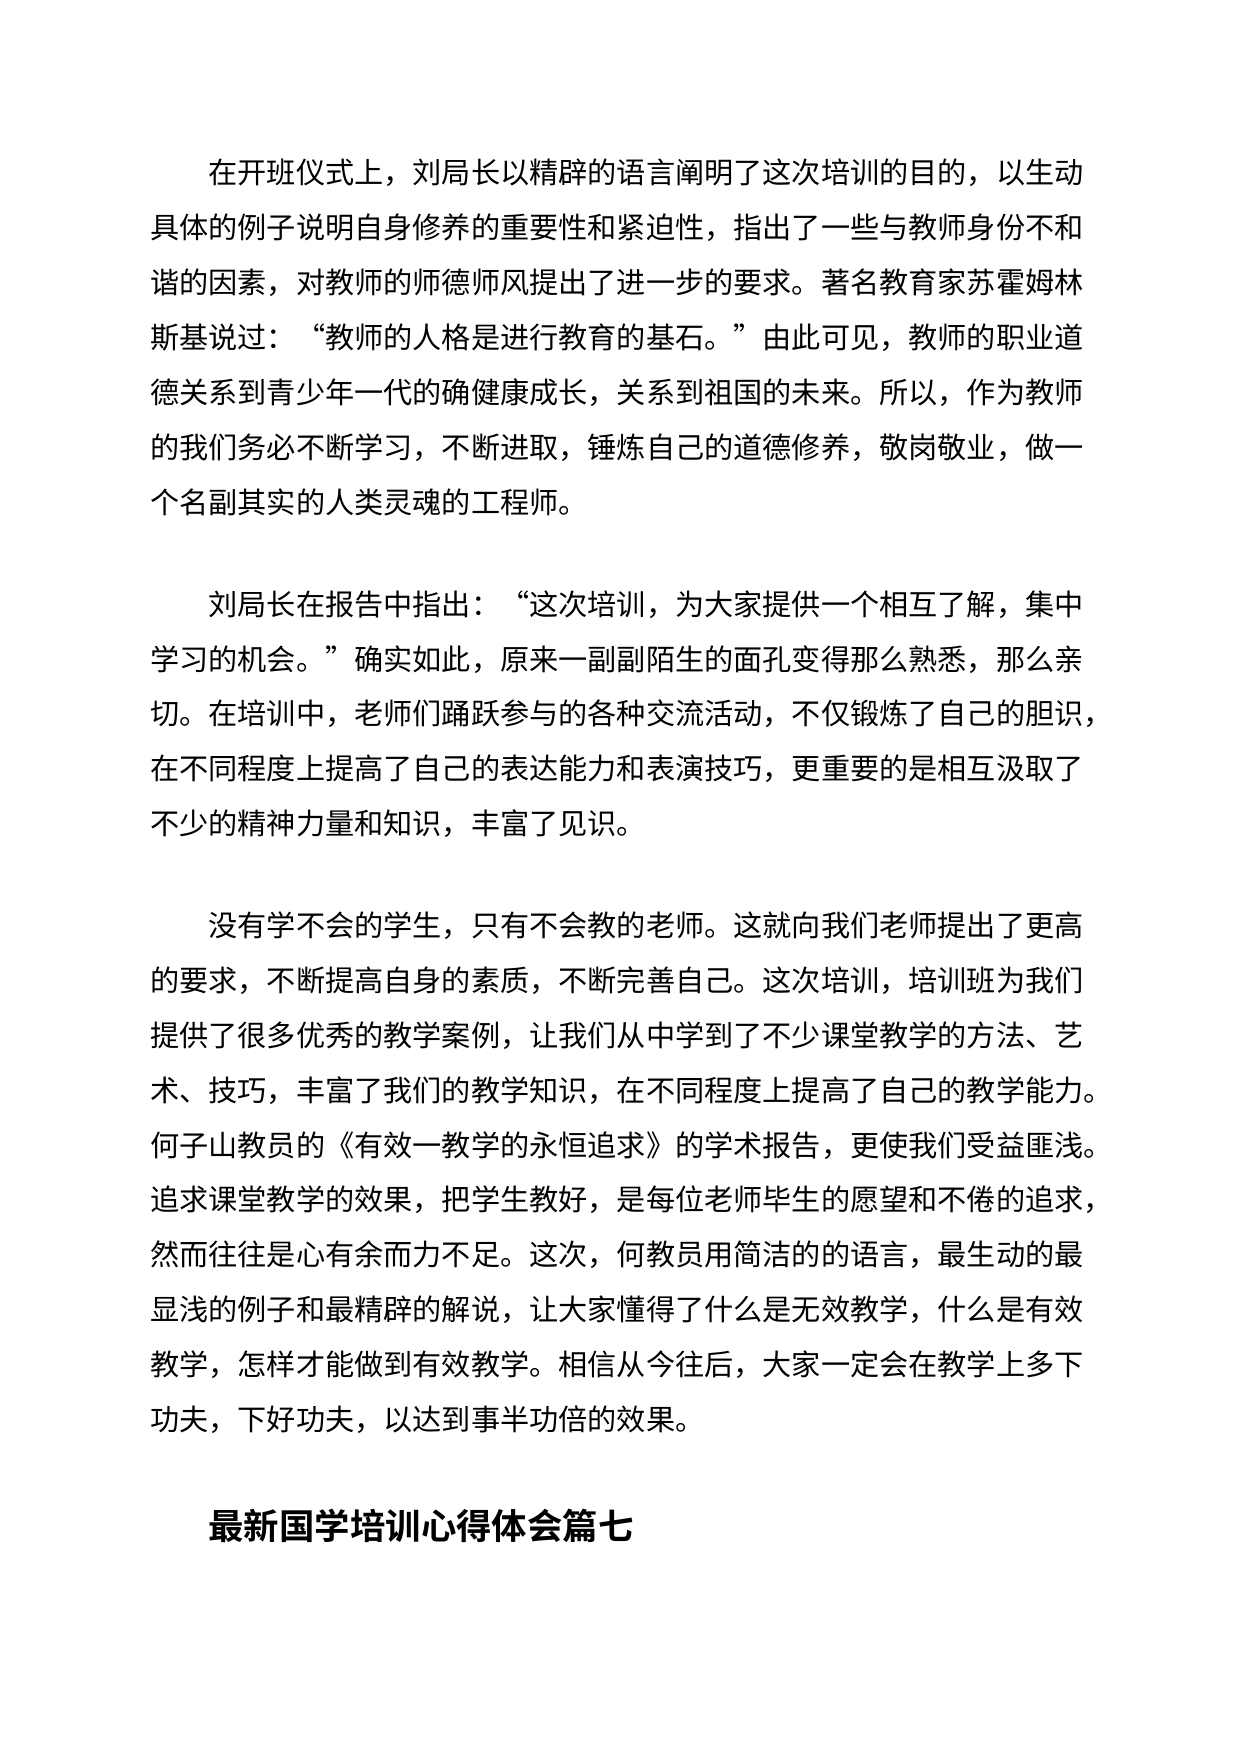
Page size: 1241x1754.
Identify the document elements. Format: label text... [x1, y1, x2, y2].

text 最新国学培训心得体会篇七 [150, 1498, 1090, 1549]
text 刘局长在报告中指出：“这次培训，为大家提供一个相互了解，集中学习的机会。”确实如此，原来一副副陌生的面孔变得那么熟悉，那么亲切。在培训中，老师们踊跃参与的各种交流活动，不仅锻炼了自己的胆识，在不同程度上提高了自己的表达能力和表演技巧，更重要的是相互汲取了不少的精神力量和知识，丰富了见识。 [150, 581, 1090, 843]
text 没有学不会的学生，只有不会教的老师。这就向我们老师提出了更高的要求，不断提高自身的素质，不断完善自己。这次培训，培训班为我们提供了很多优秀的教学案例，让我们从中学到了不少课堂教学的方法、艺术、技巧，丰富了我们的教学知识，在不同程度上提高了自己的教学能力。何子山教员的《有效一教学的永恒追求》的学术报告，更使我们受益匪浅。追求课堂教学的效果，把学生教好，是每位老师毕生的愿望和不倦的追求，然而往往是心有余而力不足。这次，何教员用简洁的的语言，最生动的最显浅的例子和最精辟的解说，让大家懂得了什么是无效教学，什么是有效教学，怎样才能做到有效教学。相信从今往后，大家一定会在教学上多下功夫，下好功夫，以达到事半功倍的效果。 [150, 902, 1090, 1439]
text 在开班仪式上，刘局长以精辟的语言阐明了这次培训的目的，以生动具体的例子说明自身修养的重要性和紧迫性，指出了一些与教师身份不和谐的因素，对教师的师德师风提出了进一步的要求。著名教育家苏霍姆林斯基说过：“教师的人格是进行教育的基石。”由此可见，教师的职业道德关系到青少年一代的确健康成长，关系到祖国的未来。所以，作为教师的我们务必不断学习，不断进取，锤炼自己的道德修养，敬岗敬业，做一个名副其实的人类灵魂的工程师。 [150, 150, 1090, 522]
